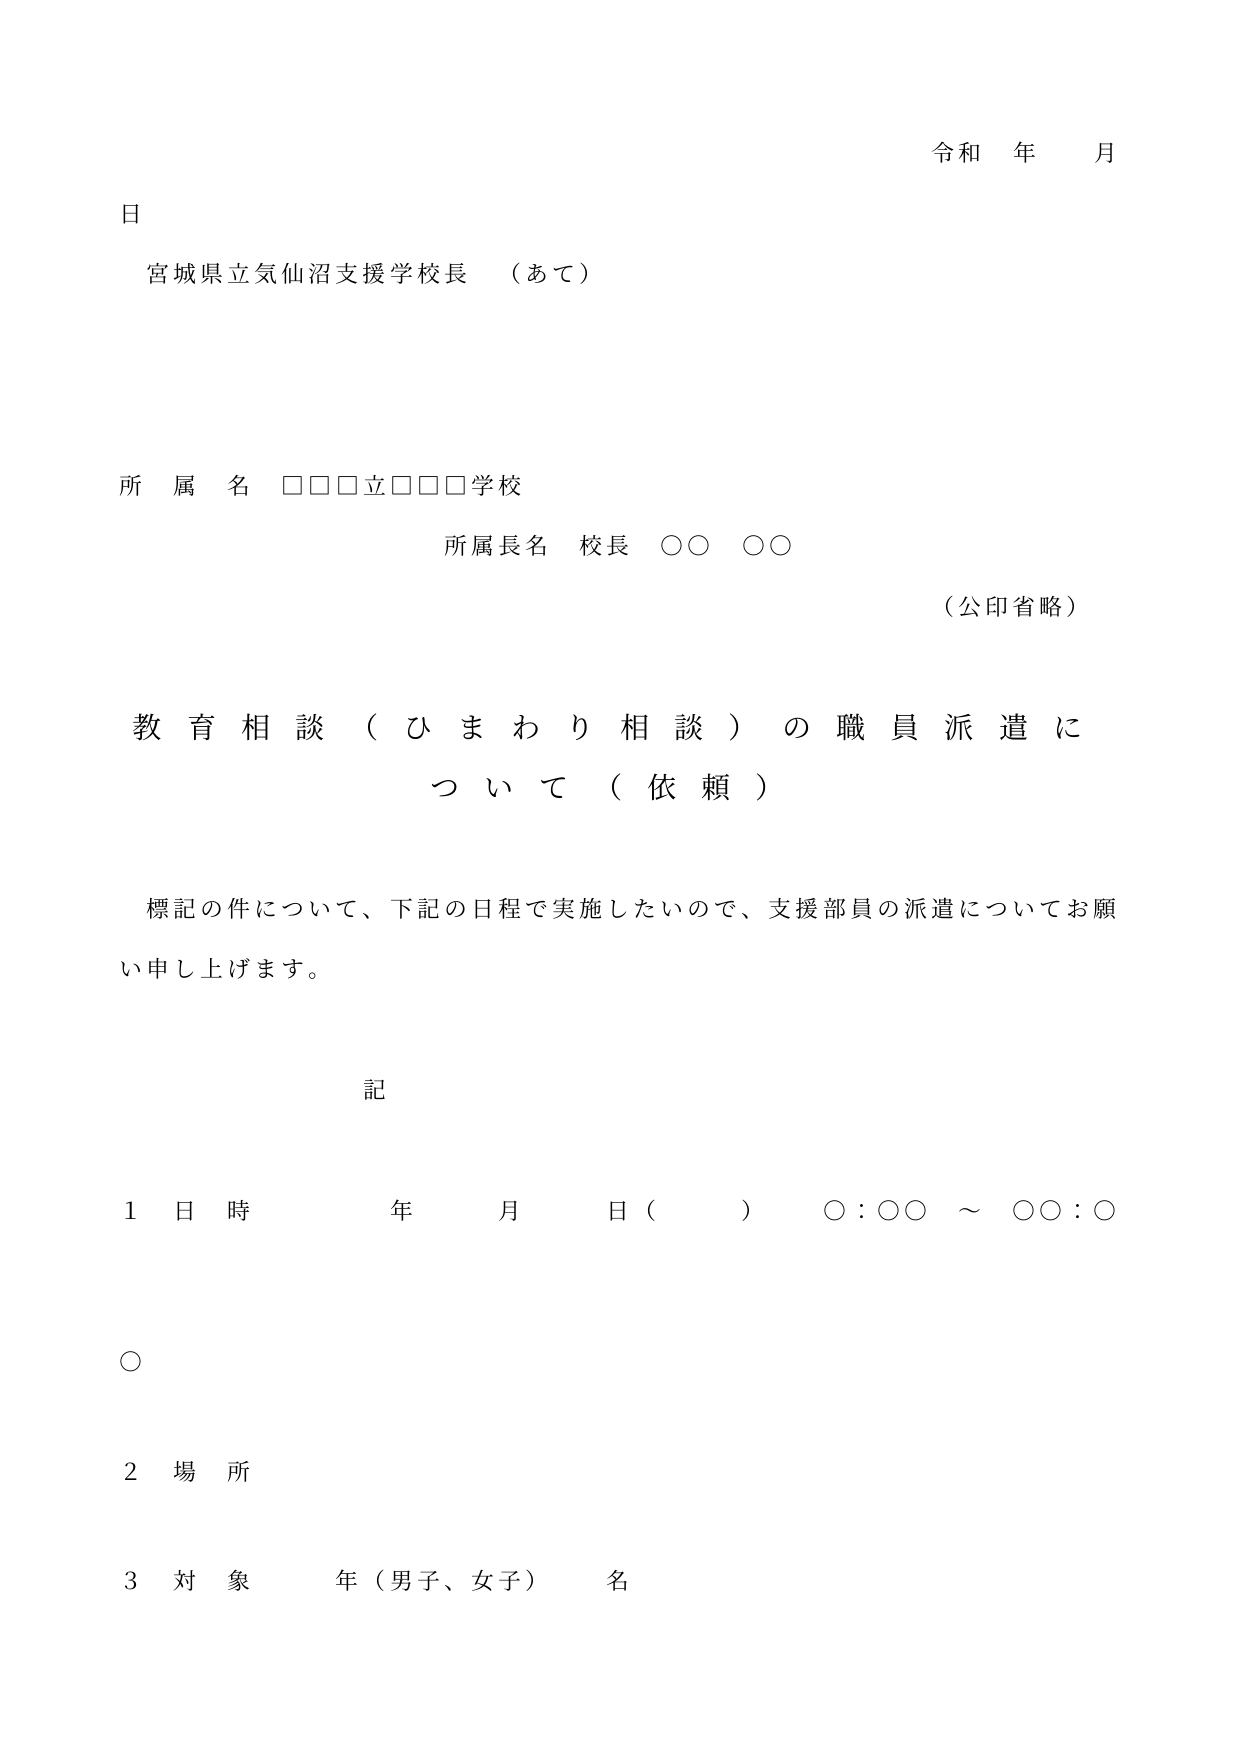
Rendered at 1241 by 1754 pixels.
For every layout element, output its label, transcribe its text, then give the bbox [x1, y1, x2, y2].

text 所属長名 校長 ○○ ○○ [119, 514, 1121, 575]
text （公印省略） [119, 575, 1121, 635]
text 教育相談（ひまわり相談）の職員派遣について（依頼） [119, 696, 1121, 817]
text 令和 年 月 日 [119, 122, 1121, 243]
text 所 属 名 □□□立□□□学校 [119, 424, 1121, 514]
text 宮城県立気仙沼支援学校長 （あて） [119, 243, 1121, 303]
text ２ 場 所 [119, 1440, 1121, 1500]
text 標記の件について、下記の日程で実施したいので、支援部員の派遣についてお願い申し上げます。 [119, 877, 1121, 998]
text １ 日 時 年 月 日（ ） ○：○○ ～ ○○：○○ [119, 1179, 1121, 1391]
text 記 [119, 1058, 1121, 1119]
text ３ 対 象 年（男子、女子） 名 [119, 1550, 1121, 1610]
